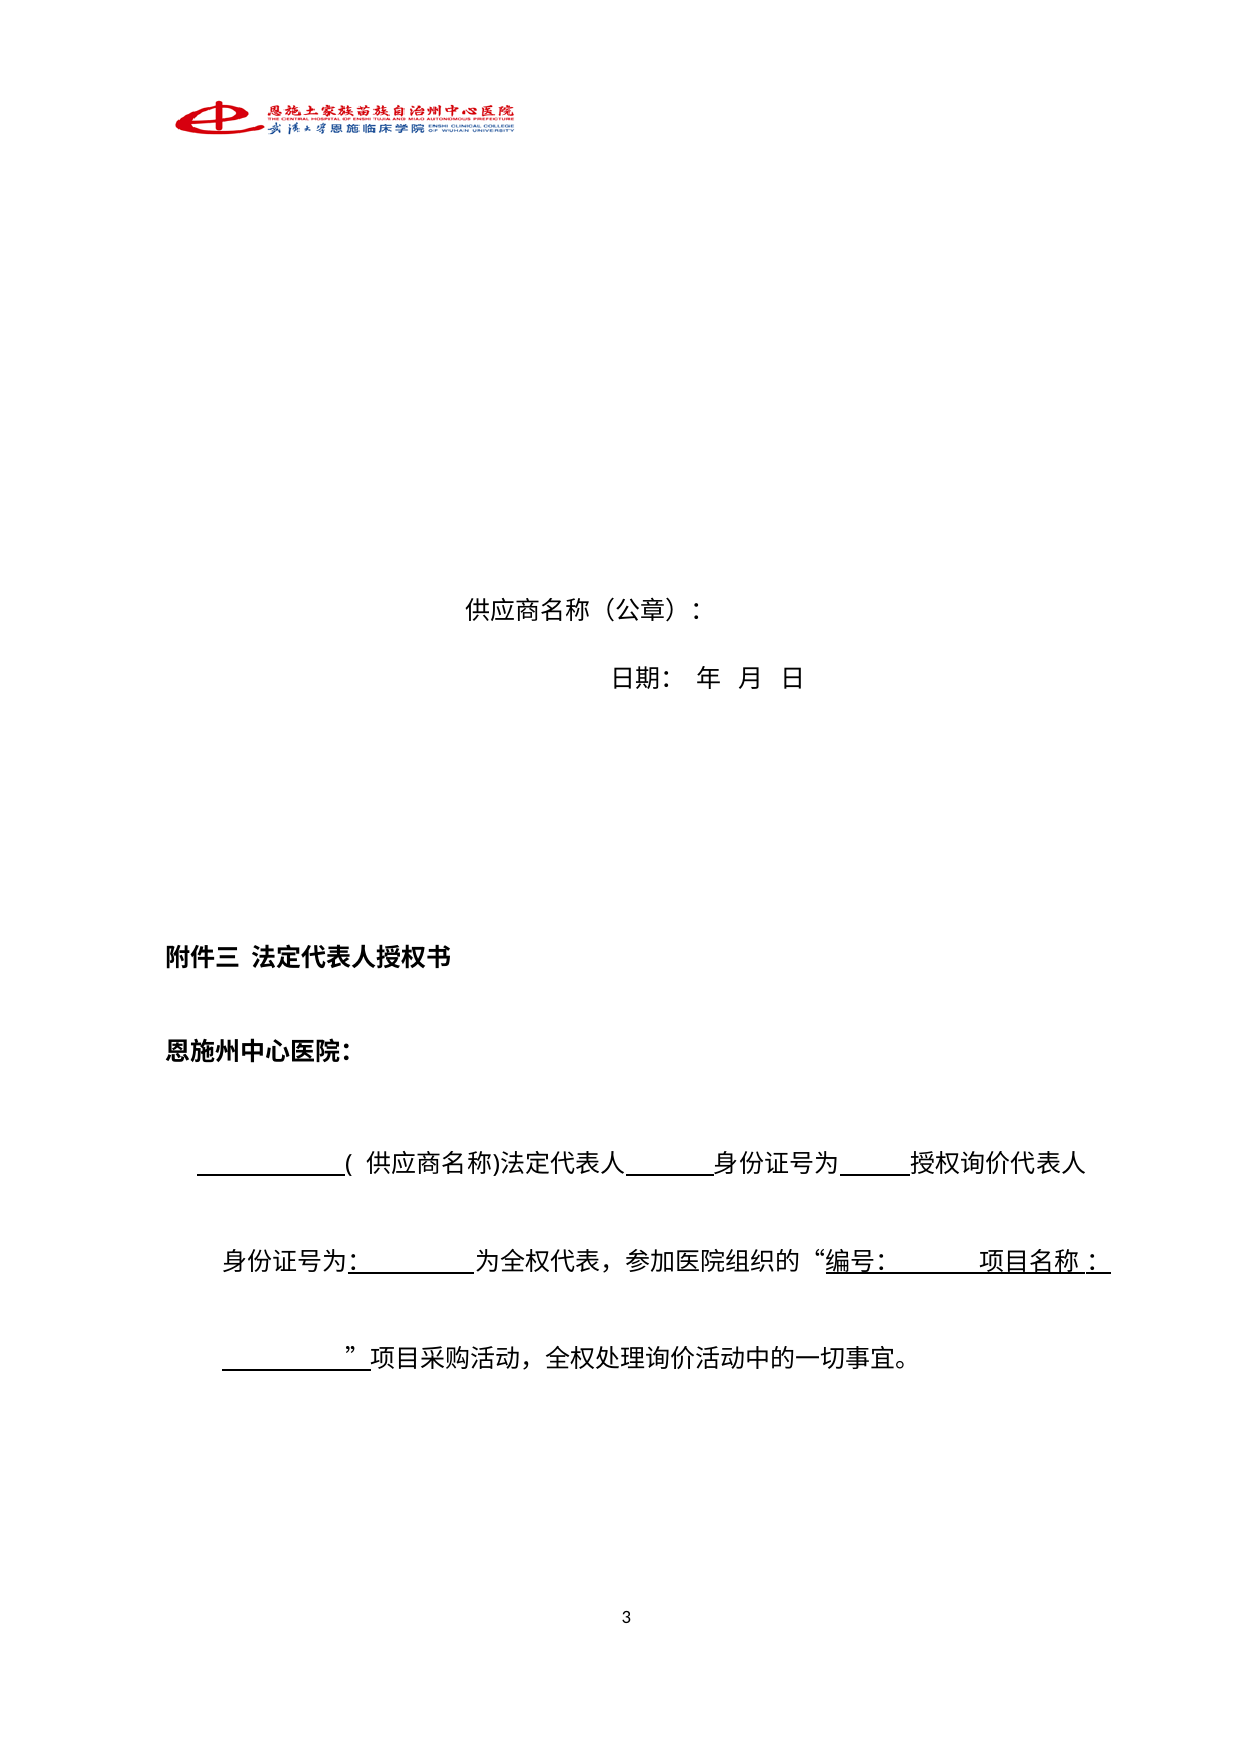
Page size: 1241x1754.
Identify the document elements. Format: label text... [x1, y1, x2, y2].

text ( 供应商名称)法定代表人 身份证号为 授权询价代表人 身份证号为： 为全权代表，参加医院组织的“编号： 项目名称 ： ”项目采购活动，全权处理询价活动中的一切事宜。 [197, 1129, 1087, 1389]
text 供应商名称（公章）： [165, 590, 1087, 626]
picture [165, 88, 539, 144]
text 附件三 法定代表人授权书 [165, 923, 1087, 988]
text 日期： 年 月 日 [165, 644, 1087, 709]
subtitle 恩施州中心医院： [165, 1017, 1087, 1082]
